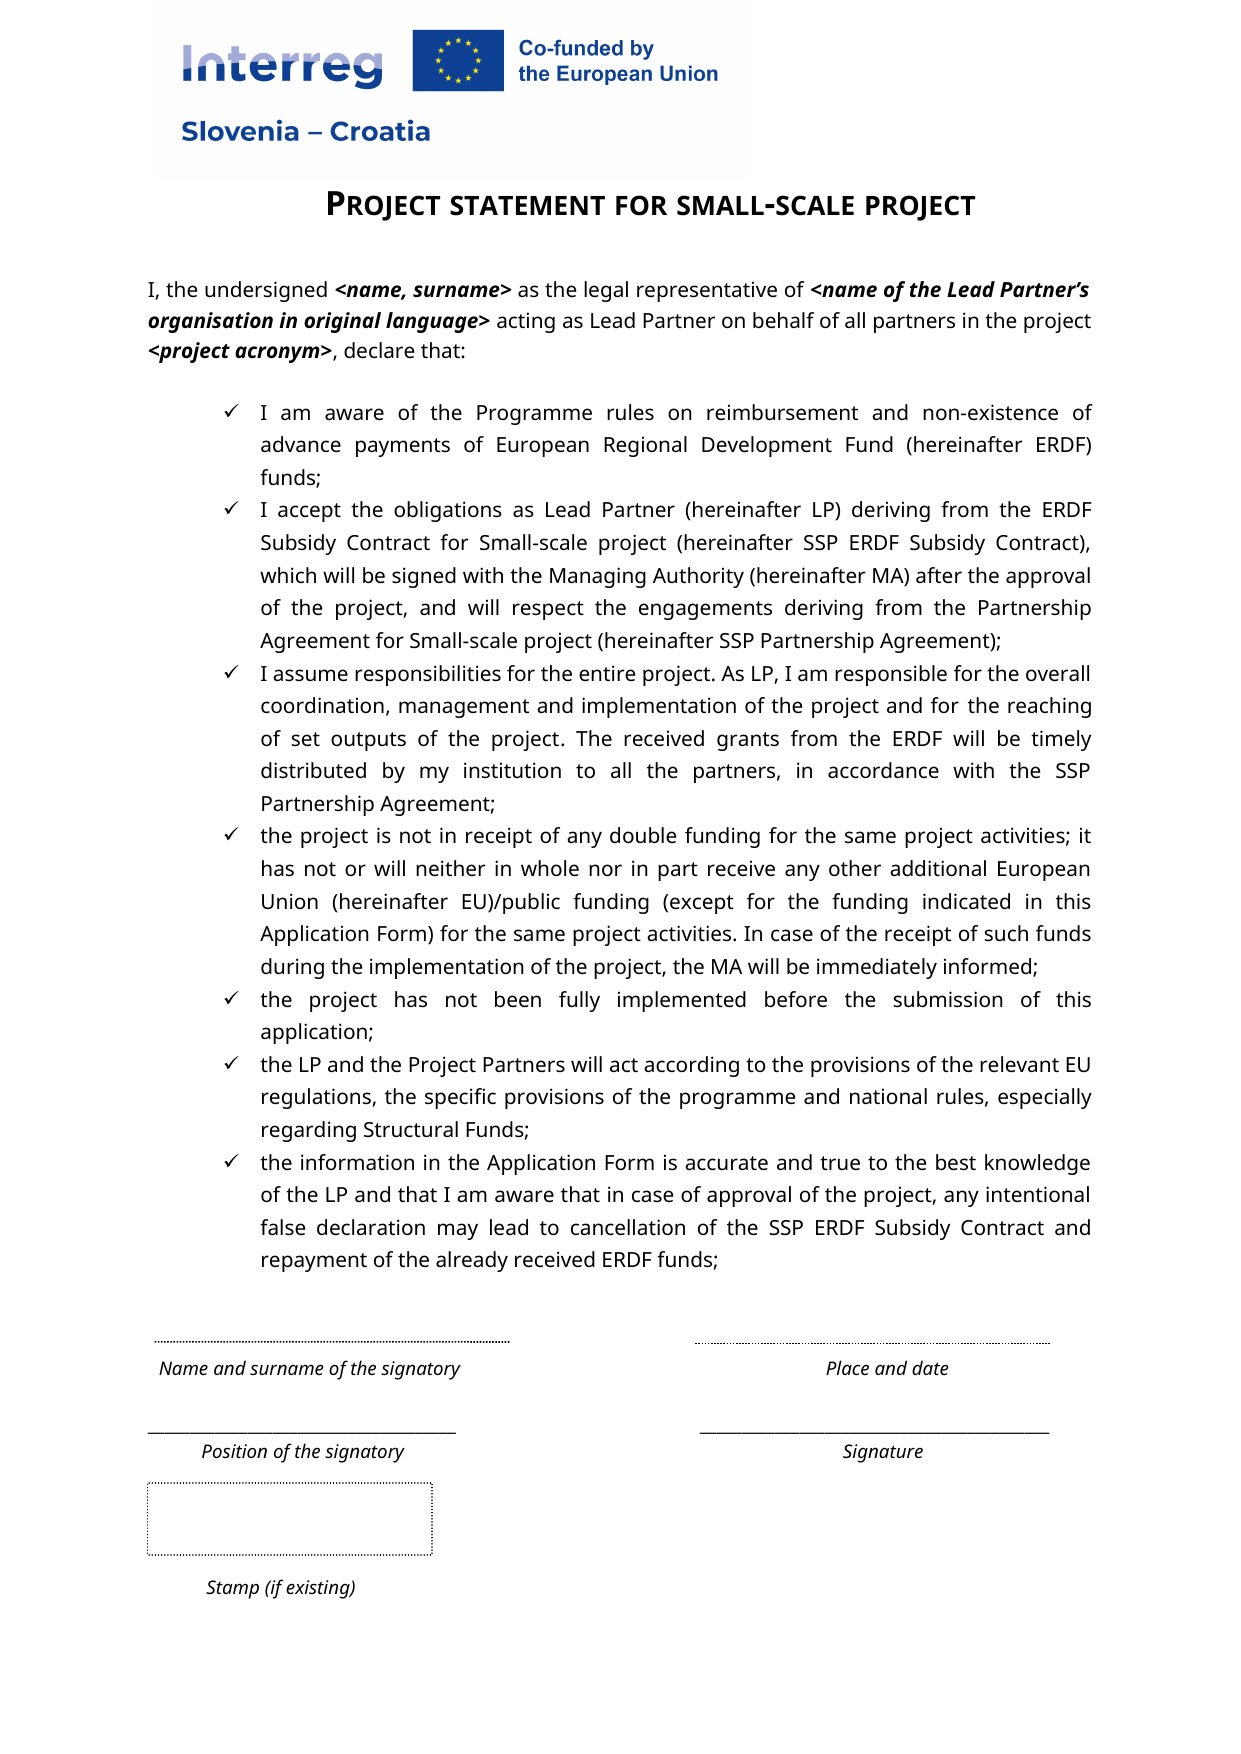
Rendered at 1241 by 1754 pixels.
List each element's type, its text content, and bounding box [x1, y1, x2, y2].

list Stamp (if existing) [148, 1574, 1093, 1600]
text _____________________________________ __________________________________________ [148, 1411, 1093, 1436]
text Name and surname of the signatory Place and date [148, 1356, 1093, 1381]
list the information in the Application Form is accurate and true to the best knowledge of the LP and that I am aware that in case of approval of the project, any intentional false declaration may lead to cancellation of the SSP ERDF Subsidy Contract and repayment of the already received ERDF funds; [223, 1148, 1093, 1274]
list I am aware of the Programme rules on reimbursement and non-existence of advance payments of European Regional Development Fund (hereinafter ERDF) funds; [223, 398, 1093, 491]
list Position of the signatory Signature [148, 1438, 1093, 1464]
list I assume responsibilities for the entire project. As LP, I am responsible for the overall coordination, management and implementation of the project and for the reaching of set outputs of the project. The received grants from the ERDF will be timely distributed by my institution to all the partners, in accordance with the SSP Partnership Agreement; [223, 659, 1093, 817]
list I, the undersigned <name, surname> as the legal representative of <name of the Lead Partner’s organisation in original language> acting as Lead Partner on behalf of all partners in the project <project acronym>, declare that: [148, 275, 1093, 365]
list the project is not in receipt of any double funding for the same project activities; it has not or will neither in whole nor in part receive any other additional European Union (hereinafter EU)/public funding (except for the funding indicated in this Application Form) for the same project activities. In case of the receipt of such funds during the implementation of the project, the MA will be immediately informed; [223, 822, 1093, 981]
subtitle Project statement for small-scale project [208, 179, 1093, 225]
picture [152, 0, 749, 180]
list the project has not been fully implemented before the submission of this application; [223, 985, 1093, 1046]
list the LP and the Project Partners will act according to the provisions of the relevant EU regulations, the specific provisions of the programme and national rules, especially regarding Structural Funds; [223, 1050, 1093, 1143]
list I accept the obligations as Lead Partner (hereinafter LP) deriving from the ERDF Subsidy Contract for Small-scale project (hereinafter SSP ERDF Subsidy Contract), which will be signed with the Managing Authority (hereinafter MA) after the approval of the project, and will respect the engagements deriving from the Partnership Agreement for Small-scale project (hereinafter SSP Partnership Agreement); [223, 496, 1093, 654]
